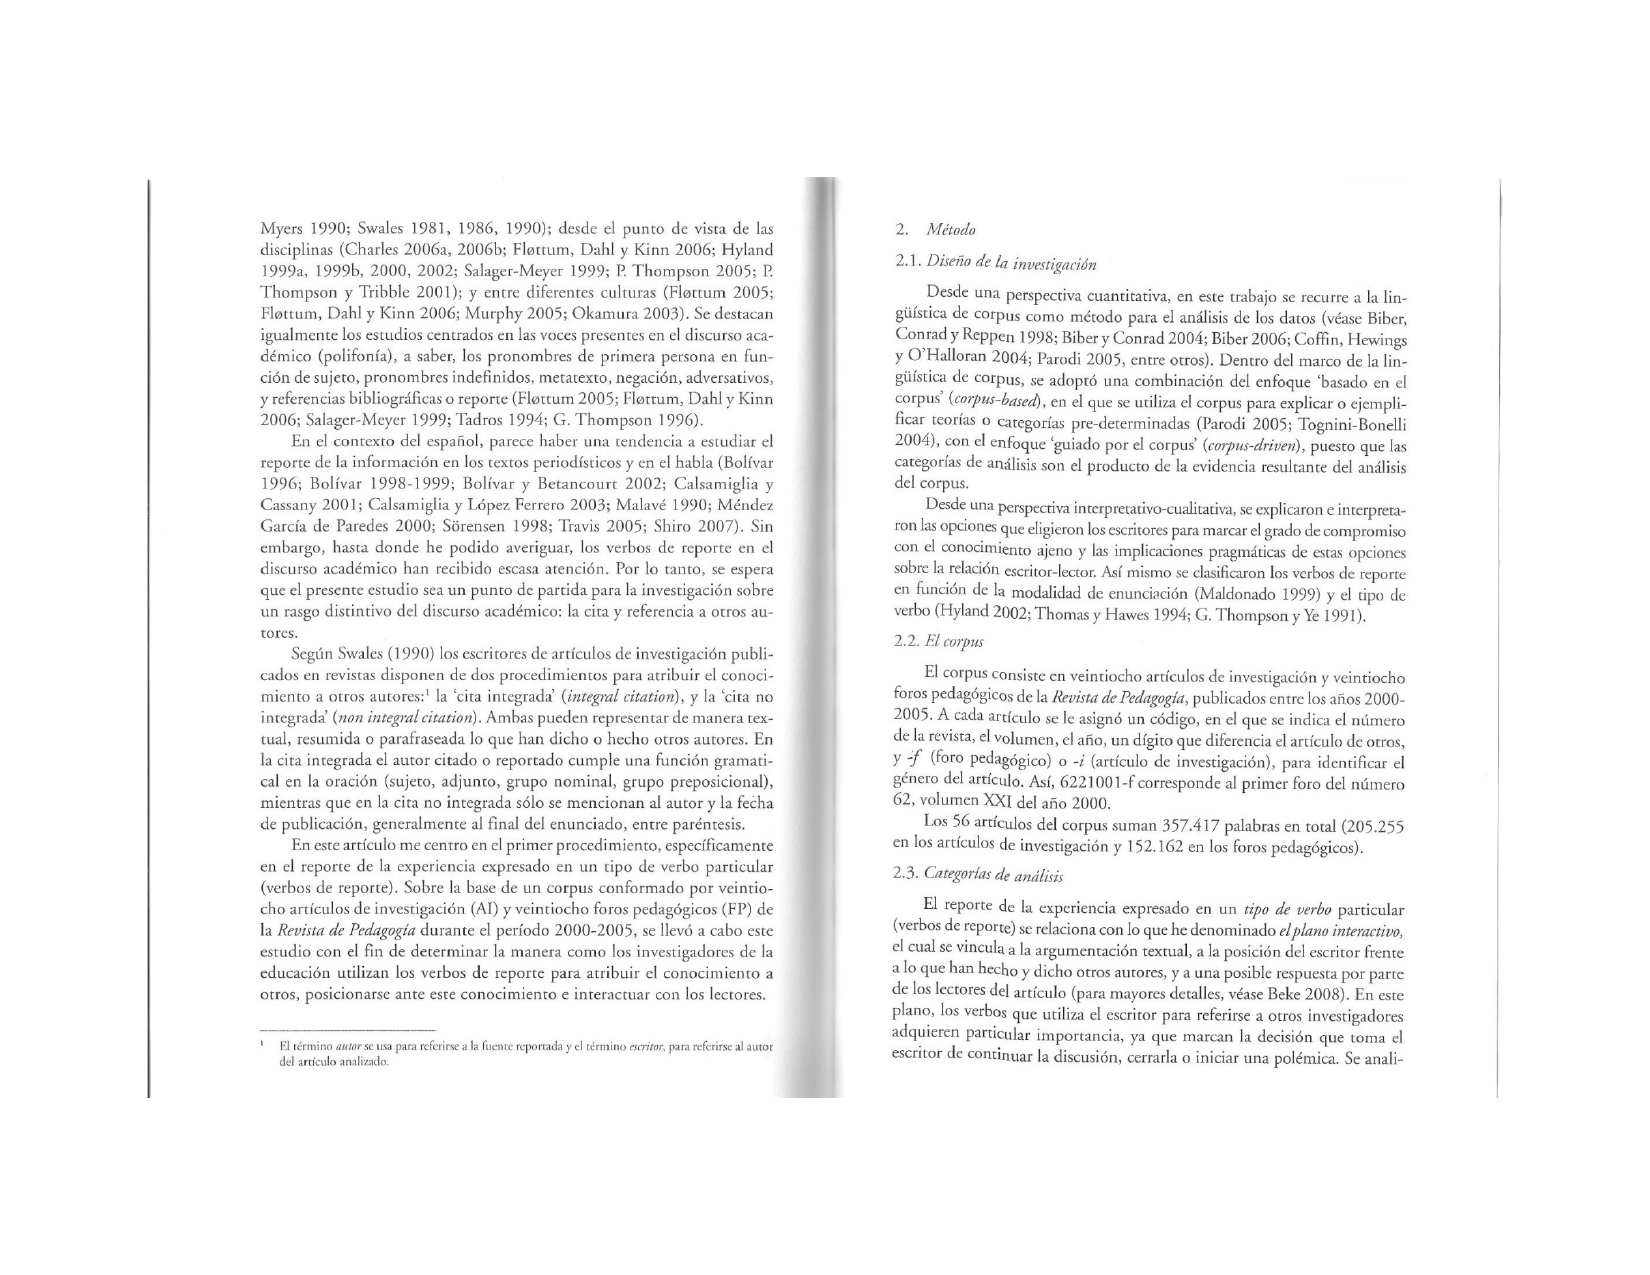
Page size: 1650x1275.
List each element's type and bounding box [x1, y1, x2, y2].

picture [147, 177, 1503, 1098]
